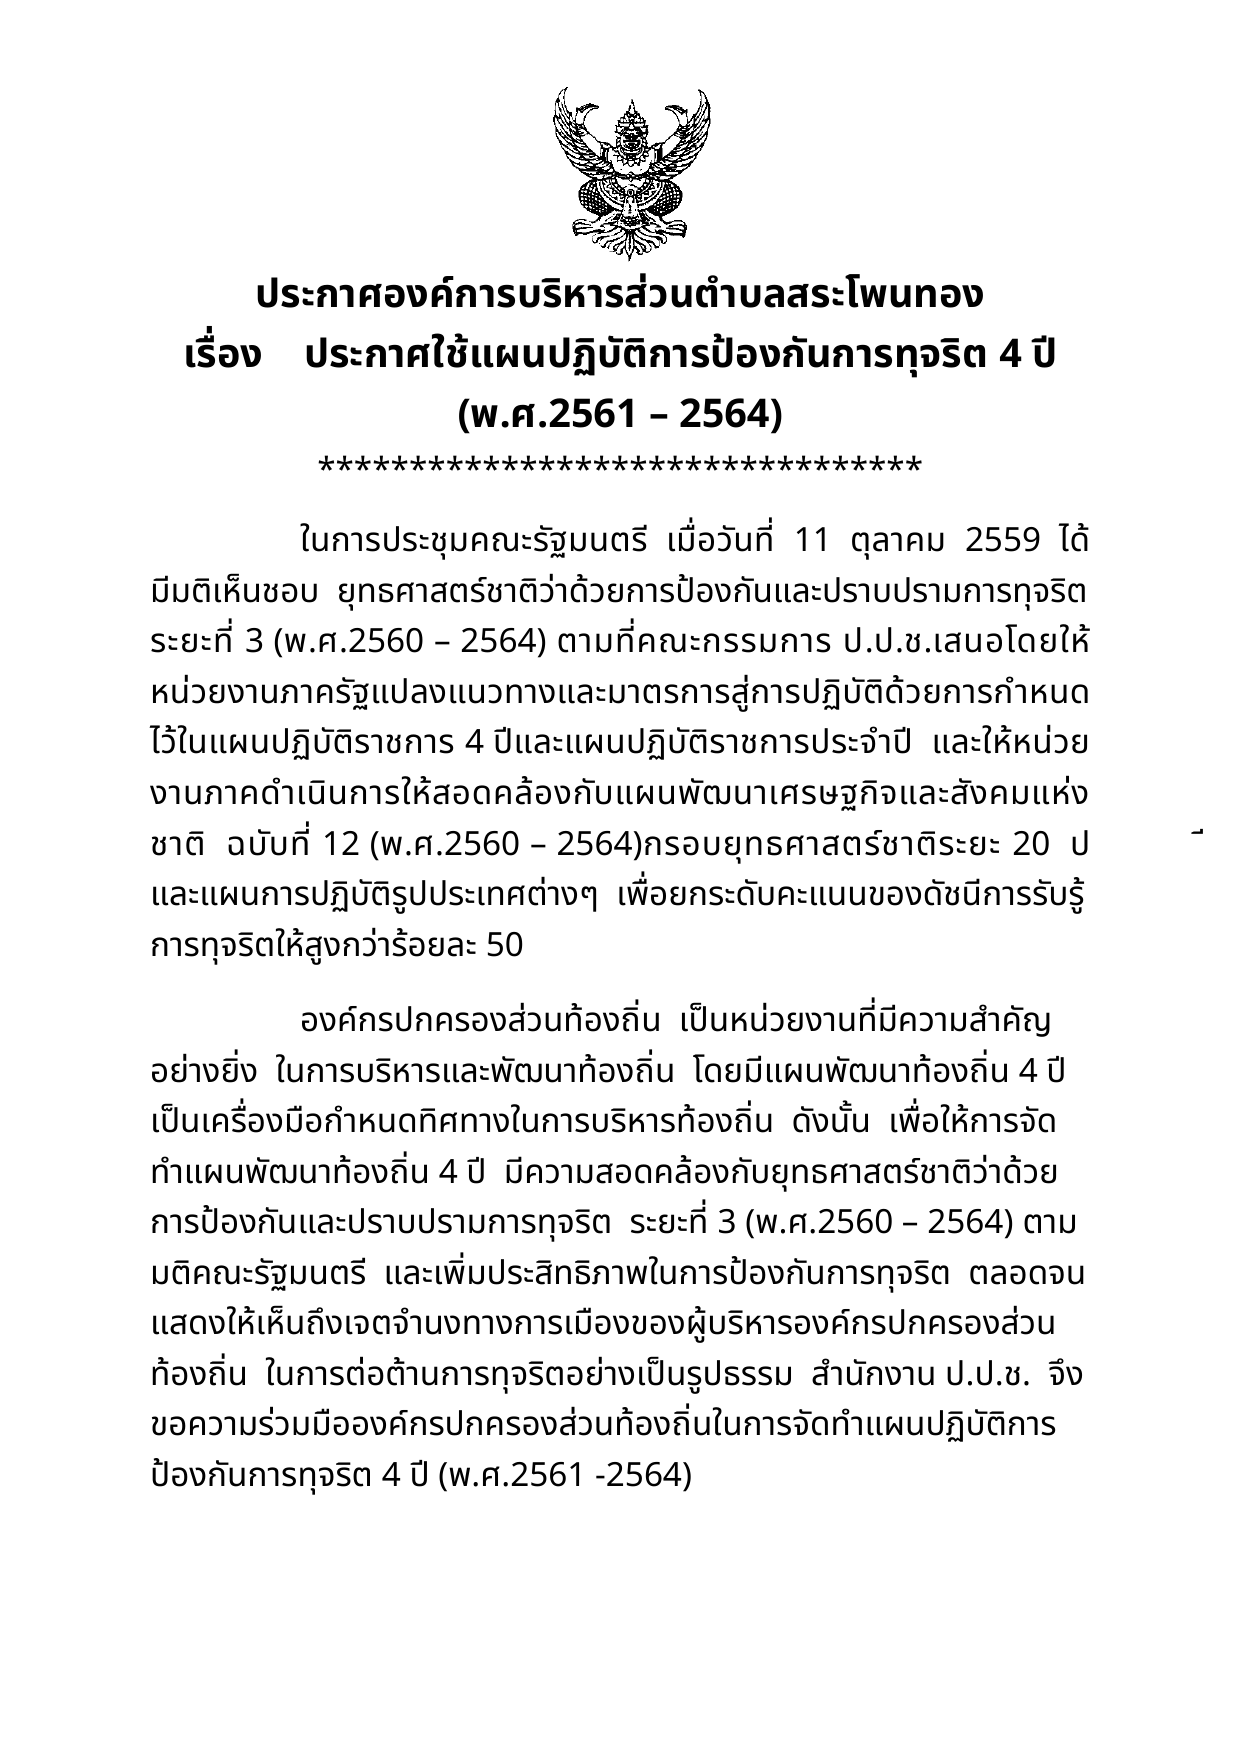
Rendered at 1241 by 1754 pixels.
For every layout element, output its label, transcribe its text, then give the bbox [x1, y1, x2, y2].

picture [536, 60, 716, 267]
text องค์กรปกครองส่วนท้องถิ่น เป็นหน่วยงานที่มีความสำคัญอย่างยิ่ง ในการบริหารและพัฒนาท้องถิ่น โดยมีแผนพัฒนาท้องถิ่น 4 ปี เป็นเครื่องมือกำหนดทิศทางในการบริหารท้องถิ่น ดังนั้น เพื่อให้การจัดทำแผนพัฒนาท้องถิ่น 4 ปี มีความสอดคล้องกับยุทธศาสตร์ชาติว่าด้วยการป้องกันและปราบปรามการทุจริต ระยะที่ 3 (พ.ศ.2560 – 2564) ตามมติคณะรัฐมนตรี และเพิ่มประสิทธิภาพในการป้องกันการทุจริต ตลอดจนแสดงให้เห็นถึงเจตจำนงทางการเมืองของผู้บริหารองค์กรปกครองส่วนท้องถิ่น ในการต่อต้านการทุจริตอย่างเป็นรูปธรรม สำนักงาน ป.ป.ช. จึงขอความร่วมมือองค์กรปกครองส่วนท้องถิ่นในการจัดทำแผนปฏิบัติการป้องกันการทุจริต 4 ปี (พ.ศ.2561 -2564) [150, 996, 1090, 1501]
text เรื่อง ประกาศใช้แผนปฏิบัติการป้องกันการทุจริต 4 ปี [150, 326, 1090, 386]
text ประกาศองค์การบริหารส่วนตำบลสระโพนทอง [150, 266, 1090, 326]
text ในการประชุมคณะรัฐมนตรี เมื่อวันที่ 11 ตุลาคม 2559 ได้มีมติเห็นชอบ ยุทธศาสตร์ชาติว่าด้วยการป้องกันและปราบปรามการทุจริต ระยะที่ 3 (พ.ศ.2560 – 2564) ตามที่คณะกรรมการ ป.ป.ช.เสนอโดยให้หน่วยงานภาครัฐแปลงแนวทางและมาตรการสู่การปฏิบัติด้วยการกำหนดไว้ในแผนปฏิบัติราชการ 4 ปีและแผนปฏิบัติราชการประจำปี และให้หน่วยงานภาคดำเนินการให้สอดคล้องกับแผนพัฒนาเศรษฐกิจและสังคมแห่งชาติ ฉบับที่ 12 (พ.ศ.2560 – 2564)กรอบยุทธศาสตร์ชาติระยะ 20 ปี และแผนการปฏิบัติรูปประเทศต่างๆ เพื่อยกระดับคะแนนของดัชนีการรับรู้การทุจริตให้สูงกว่าร้อยละ 50 [150, 516, 1090, 971]
text (พ.ศ.2561 – 2564) [150, 386, 1090, 446]
text ********************************* [150, 446, 1090, 491]
